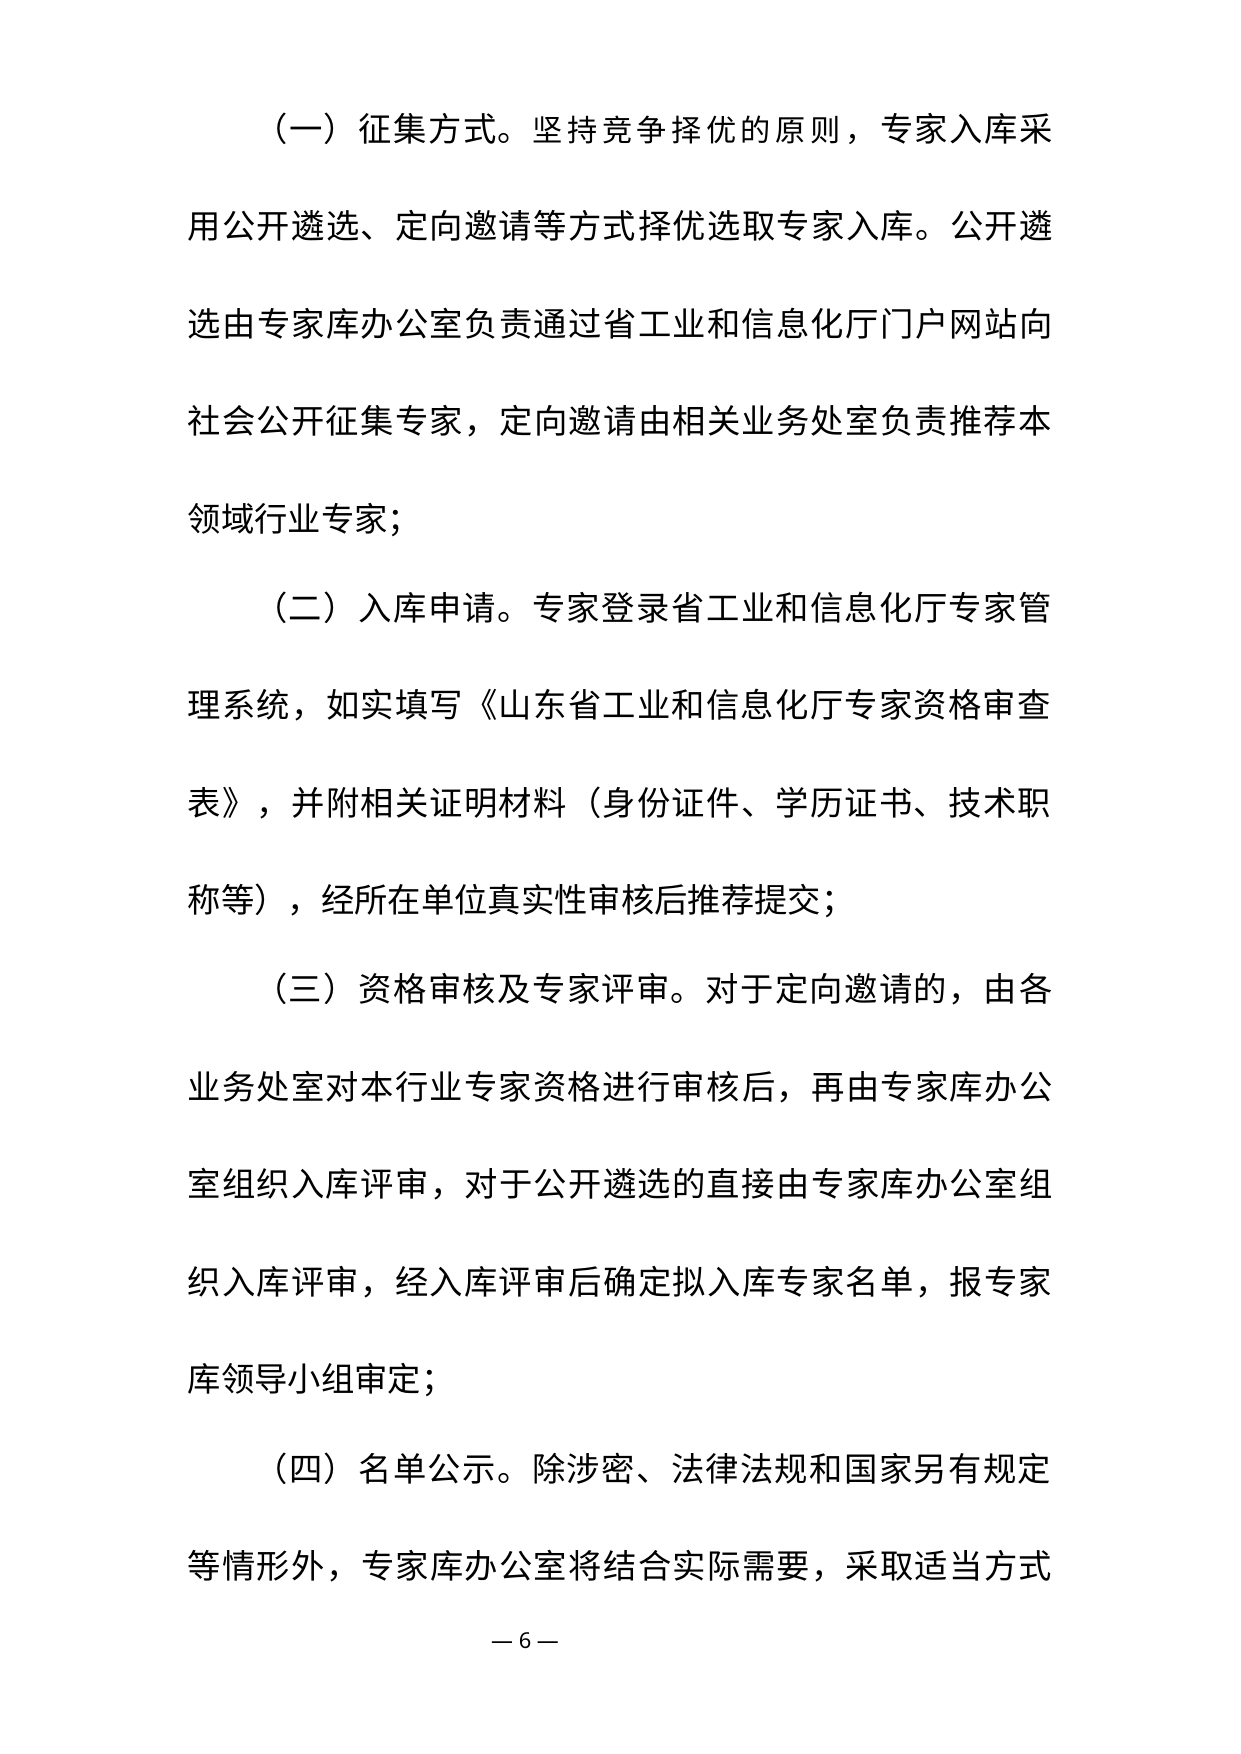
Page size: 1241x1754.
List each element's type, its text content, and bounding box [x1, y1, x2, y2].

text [187, 1434, 1053, 1596]
text （二）入库申请。专家登录省工业和信息化厅专家管理系统，如实填写《山东省工业和信息化厅专家资格审查表》，并附相关证明材料（身份证件、学历证书、技术职称等），经所在单位真实性审核后推荐提交； [187, 573, 1053, 931]
text （一）征集方式。坚持竞争择优的原则，专家入库采用公开遴选、定向邀请等方式择优选取专家入库。公开遴选由专家库办公室负责通过省工业和信息化厅门户网站向社会公开征集专家，定向邀请由相关业务处室负责推荐本领域行业专家； [187, 94, 1053, 549]
text （三）资格审核及专家评审。对于定向邀请的，由各业务处室对本行业专家资格进行审核后，再由专家库办公室组织入库评审，对于公开遴选的直接由专家库办公室组织入库评审，经入库评审后确定拟入库专家名单，报专家库领导小组审定； [187, 955, 1053, 1410]
